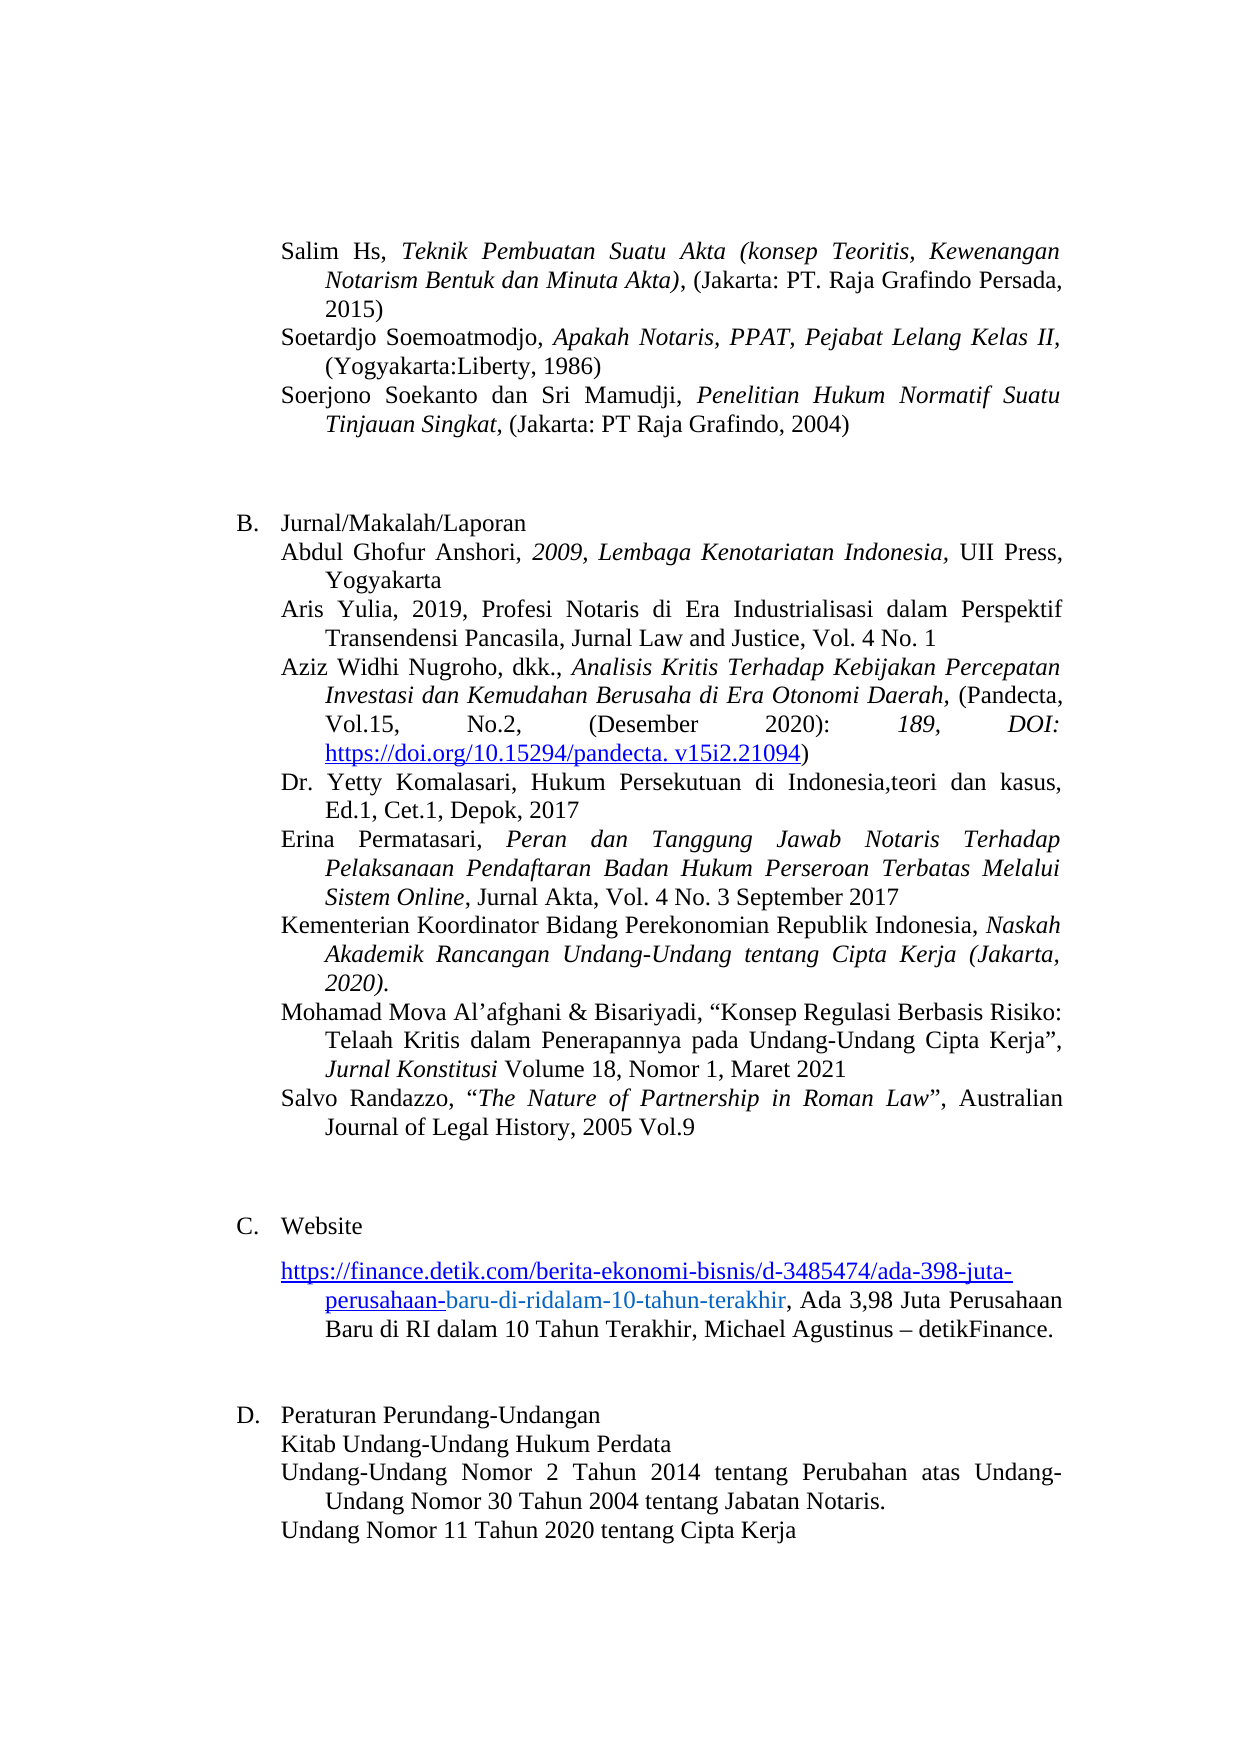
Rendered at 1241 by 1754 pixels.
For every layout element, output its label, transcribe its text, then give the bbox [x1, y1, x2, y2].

list Peraturan Perundang-Undangan [236, 1400, 1063, 1429]
list Jurnal/Makalah/Laporan [236, 508, 1063, 537]
list Erina Permatasari, Peran dan Tanggung Jawab Notaris Terhadap Pelaksanaan Pendaftaran Badan Hukum Perseroan Terbatas Melalui Sistem Online, Jurnal Akta, Vol. 4 No. 3 September 2017 [281, 824, 1063, 910]
text https://finance.detik.com/berita-ekonomi-bisnis/d-3485474/ada-398-juta-perusahaan-baru-di-ridalam-10-tahun-terakhir, Ada 3,98 Juta Perusahaan Baru di RI dalam 10 Tahun Terakhir, Michael Agustinus – detikFinance. [281, 1256, 1063, 1342]
list Aris Yulia, 2019, Profesi Notaris di Era Industrialisasi dalam Perspektif Transendensi Pancasila, Jurnal Law and Justice, Vol. 4 No. 1 [281, 594, 1063, 652]
list Salim Hs, Teknik Pembuatan Suatu Akta (konsep Teoritis, Kewenangan Notarism Bentuk dan Minuta Akta), (Jakarta: PT. Raja Grafindo Persada, 2015) [281, 236, 1063, 322]
list Soetardjo Soemoatmodjo, Apakah Notaris, PPAT, Pejabat Lelang Kelas II, (Yogyakarta:Liberty, 1986) [281, 322, 1063, 380]
list Abdul Ghofur Anshori, 2009, Lembaga Kenotariatan Indonesia, UII Press, Yogyakarta [281, 537, 1063, 594]
list Salvo Randazzo, “The Nature of Partnership in Roman Law”, Australian Journal of Legal History, 2005 Vol.9 [281, 1083, 1063, 1140]
text Kitab Undang-Undang Hukum Perdata [236, 1429, 1063, 1457]
list Website [236, 1211, 1063, 1239]
list Undang-Undang Nomor 2 Tahun 2014 tentang Perubahan atas Undang-Undang Nomor 30 Tahun 2004 tentang Jabatan Notaris. [281, 1457, 1063, 1515]
list Mohamad Mova Al’afghani & Bisariyadi, “Konsep Regulasi Berbasis Risiko: Telaah Kritis dalam Penerapannya pada Undang-Undang Cipta Kerja”, Jurnal Konstitusi Volume 18, Nomor 1, Maret 2021 [281, 997, 1063, 1083]
list Dr. Yetty Komalasari, Hukum Persekutuan di Indonesia,teori dan kasus, Ed.1, Cet.1, Depok, 2017 [281, 767, 1063, 824]
list Kementerian Koordinator Bidang Perekonomian Republik Indonesia, Naskah Akademik Rancangan Undang-Undang tentang Cipta Kerja (Jakarta, 2020). [281, 910, 1063, 997]
list Aziz Widhi Nugroho, dkk., Analisis Kritis Terhadap Kebijakan Percepatan Investasi dan Kemudahan Berusaha di Era Otonomi Daerah, (Pandecta, Vol.15, No.2, (Desember 2020): 189, DOI: https://doi.org/10.15294/pandecta. v15i2.21094) [281, 652, 1063, 767]
list Soerjono Soekanto dan Sri Mamudji, Penelitian Hukum Normatif Suatu Tinjauan Singkat, (Jakarta: PT Raja Grafindo, 2004) [281, 380, 1063, 437]
text Undang Nomor 11 Tahun 2020 tentang Cipta Kerja [281, 1515, 1063, 1544]
